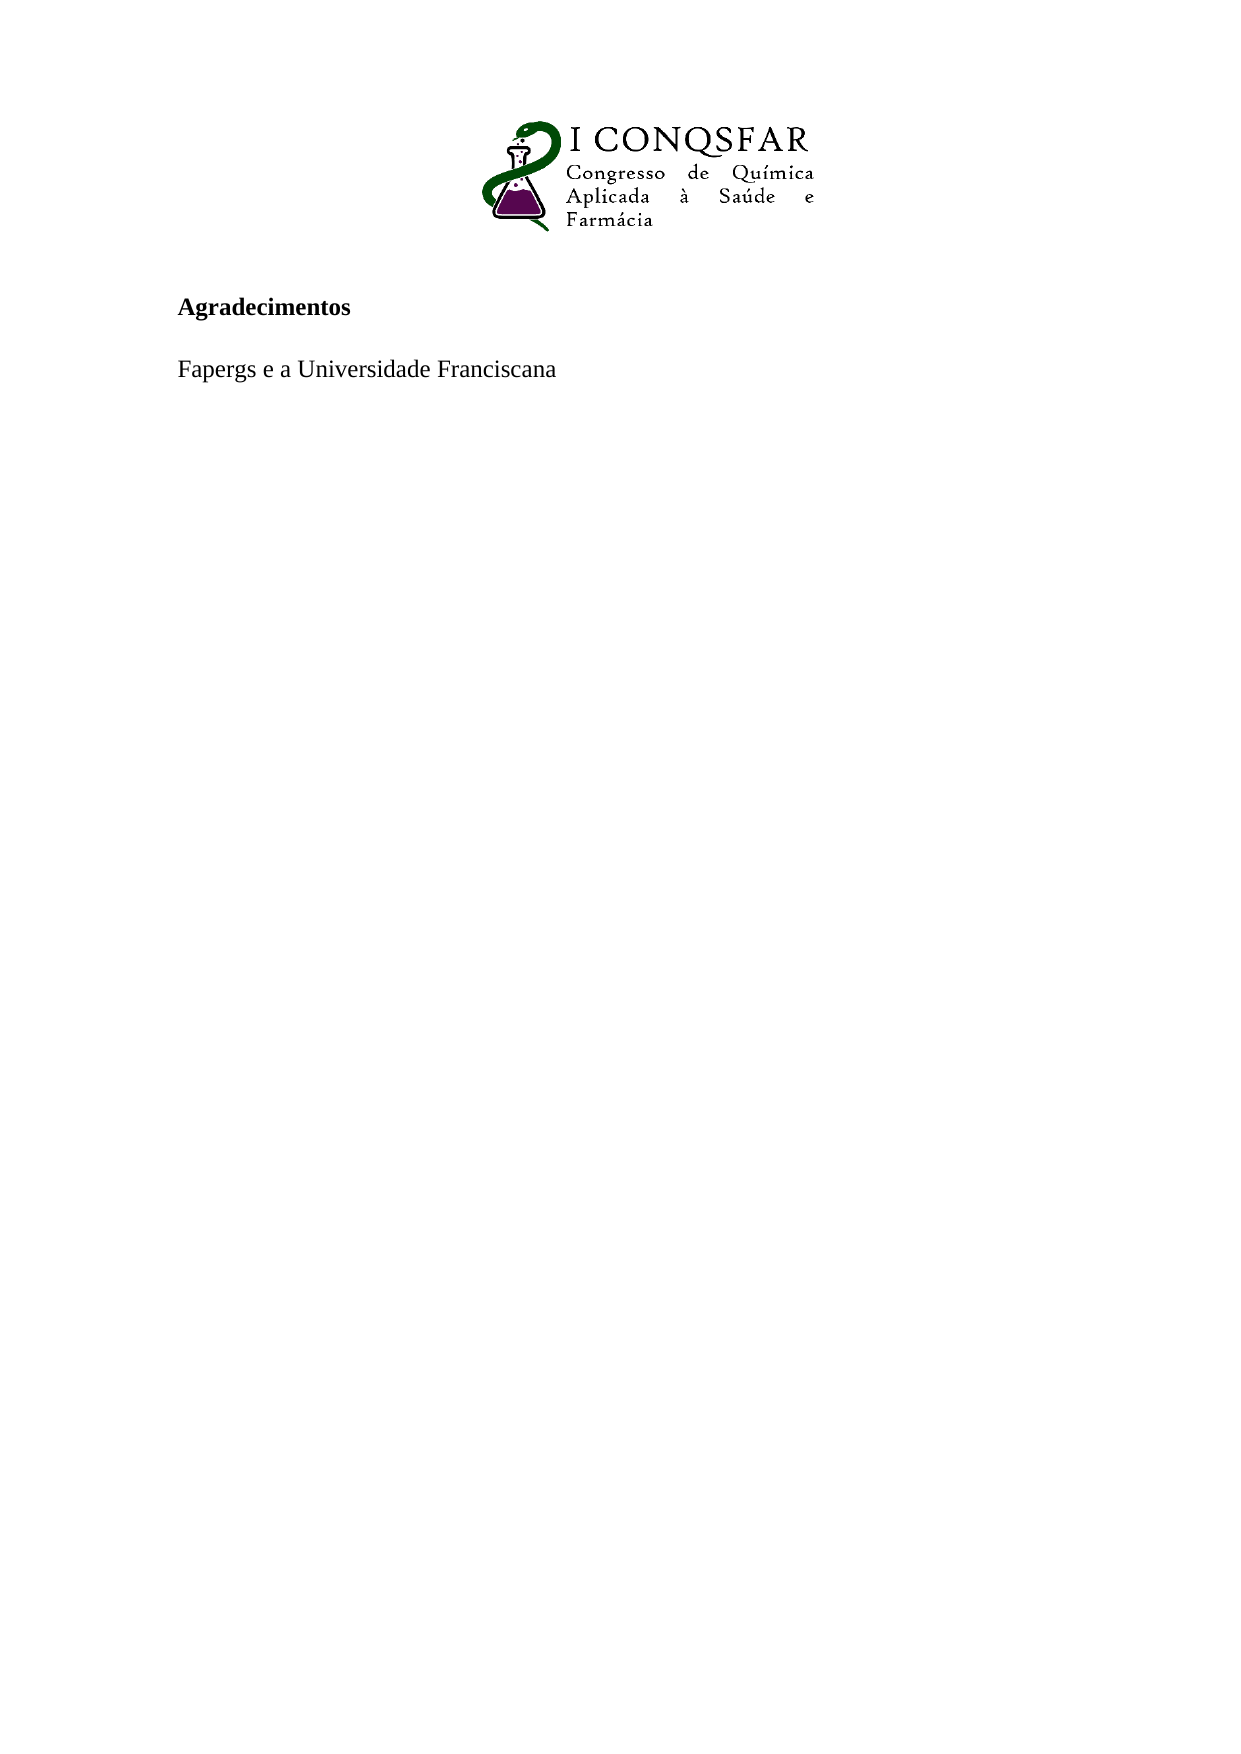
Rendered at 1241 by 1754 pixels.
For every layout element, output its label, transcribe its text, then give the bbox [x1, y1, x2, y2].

text Fapergs e a Universidade Franciscana [177, 354, 1122, 383]
picture [481, 73, 818, 292]
text Agradecimentos [177, 292, 1122, 321]
